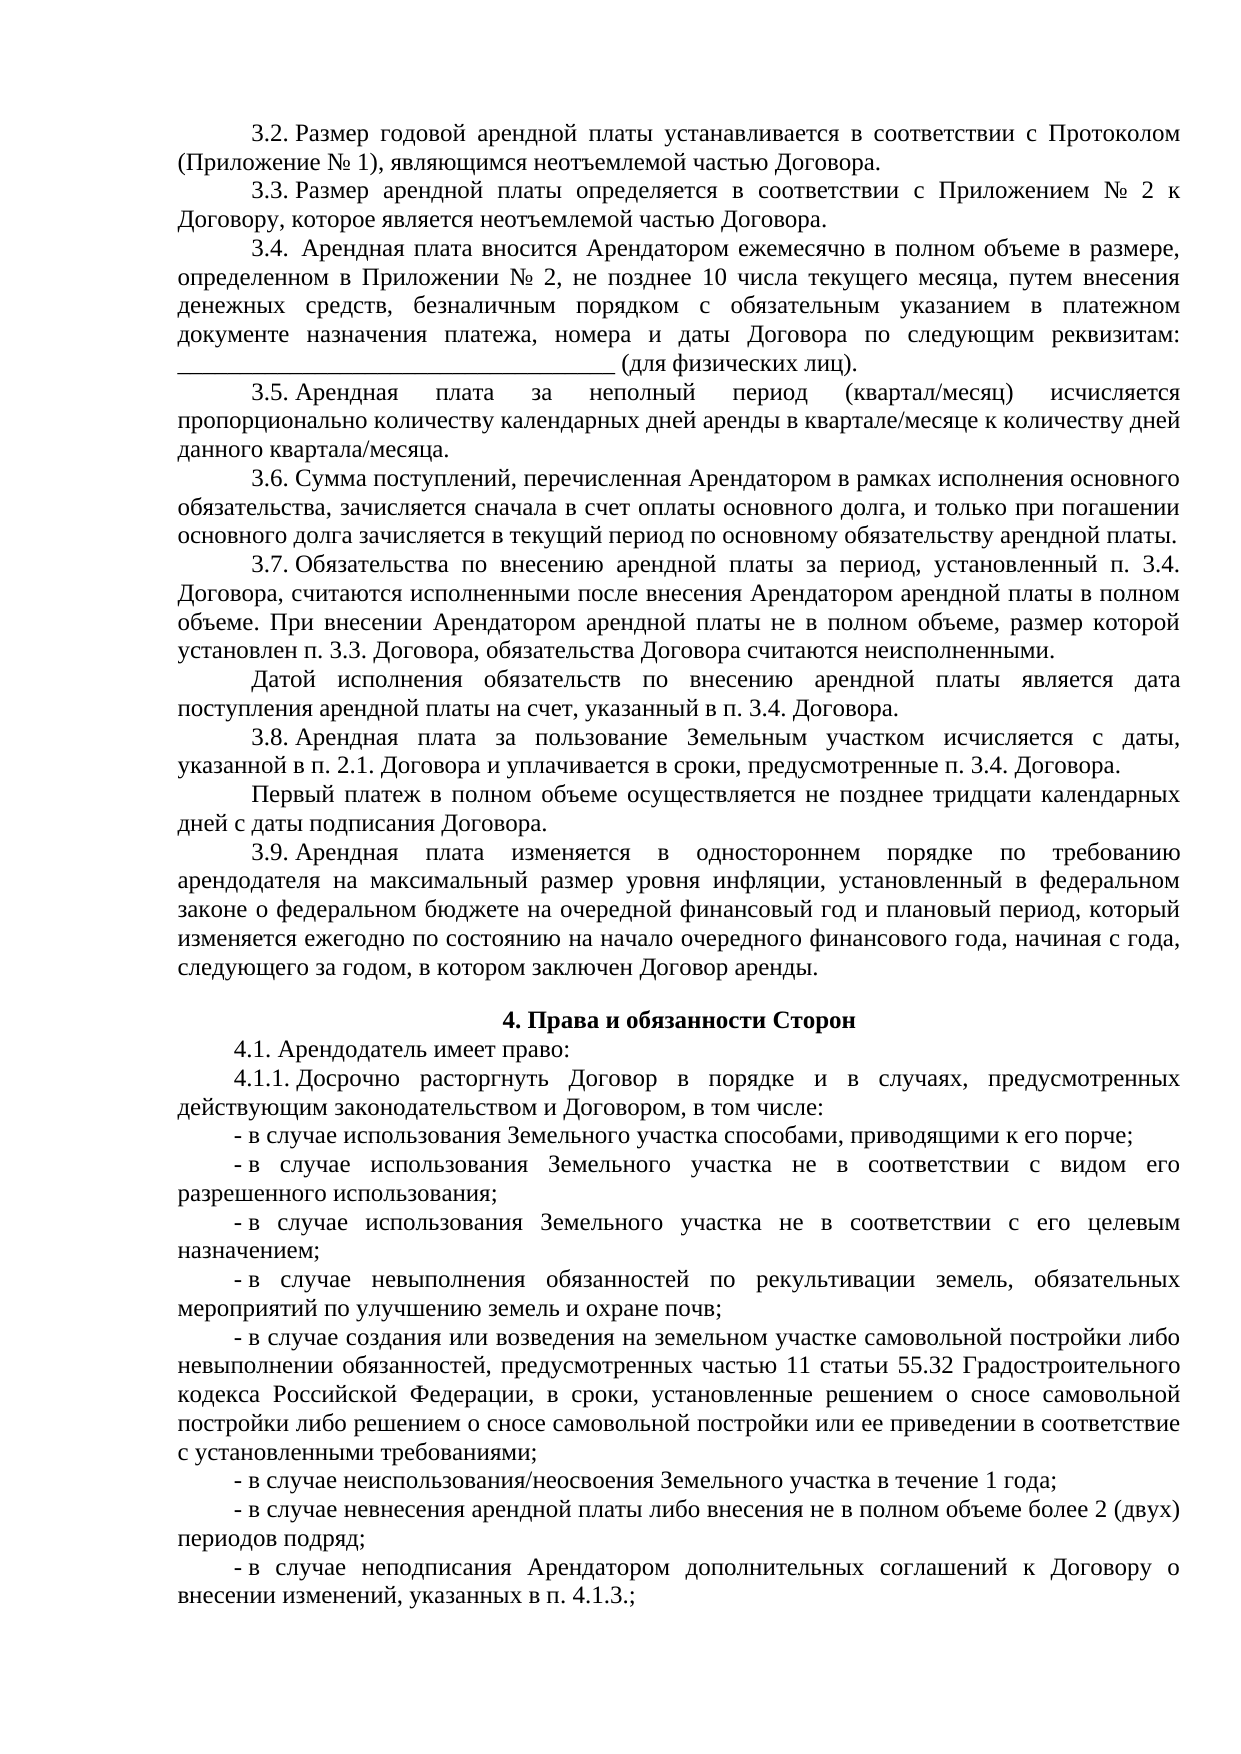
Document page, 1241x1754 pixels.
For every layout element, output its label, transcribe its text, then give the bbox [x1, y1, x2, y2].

text 3.7. Обязательства по внесению арендной платы за период, установленный п. 3.4. Договора, считаются исполненными после внесения Арендатором арендной платы в полном объеме. При внесении Арендатором арендной платы не в полном объеме, размер которой установлен п. 3.3. Договора, обязательства Договора считаются неисполненными. [177, 549, 1181, 664]
text Первый платеж в полном объеме осуществляется не позднее тридцати календарных дней с даты подписания Договора. [177, 779, 1181, 837]
text - в случае неиспользования/неосвоения Земельного участка в течение 1 года; [177, 1466, 1181, 1494]
text - в случае использования Земельного участка не в соответствии с видом его разрешенного использования; [177, 1149, 1181, 1207]
text 4. Права и обязанности Сторон [177, 1006, 1181, 1034]
text - в случае неподписания Арендатором дополнительных соглашений к Договору о внесении изменений, указанных в п. 4.1.3.; [177, 1552, 1181, 1609]
text 3.8. Арендная плата за пользование Земельным участком исчисляется с даты, указанной в п. 2.1. Договора и уплачивается в сроки, предусмотренные п. 3.4. Договора. [177, 722, 1181, 779]
text - в случае создания или возведения на земельном участке самовольной постройки либо невыполнении обязанностей, предусмотренных частью 11 статьи 55.32 Градостроительного кодекса Российской Федерации, в сроки, установленные решением о сносе самовольной постройки либо решением о сносе самовольной постройки или ее приведении в соответствие с установленными требованиями; [177, 1322, 1181, 1466]
text - в случае невнесения арендной платы либо внесения не в полном объеме более 2 (двух) периодов подряд; [177, 1494, 1181, 1552]
text 3.4. Арендная плата вносится Арендатором ежемесячно в полном объеме в размере, определенном в Приложении № 2, не позднее 10 числа текущего месяца, путем внесения денежных средств, безналичным порядком с обязательным указанием в платежном документе назначения платежа, номера и даты Договора по следующим реквизитам: ___________________________________ (для физических лиц). [177, 233, 1181, 377]
text 3.3. Размер арендной платы определяется в соответствии с Приложением № 2 к Договору, которое является неотъемлемой частью Договора. [177, 176, 1181, 233]
text - в случае невыполнения обязанностей по рекультивации земель, обязательных мероприятий по улучшению земель и охране почв; [177, 1264, 1181, 1322]
text 4.1.1. Досрочно расторгнуть Договор в порядке и в случаях, предусмотренных действующим законодательством и Договором, в том числе: [177, 1063, 1181, 1121]
text 3.2. Размер годовой арендной платы устанавливается в соответствии с Протоколом (Приложение № 1), являющимся неотъемлемой частью Договора. [177, 118, 1181, 176]
text Датой исполнения обязательств по внесению арендной платы является дата поступления арендной платы на счет, указанный в п. 3.4. Договора. [177, 664, 1181, 722]
text 4.1. Арендодатель имеет право: [177, 1034, 1181, 1063]
text 3.5. Арендная плата за неполный период (квартал/месяц) исчисляется пропорционально количеству календарных дней аренды в квартале/месяце к количеству дней данного квартала/месяца. [177, 377, 1181, 463]
text - в случае использования Земельного участка не в соответствии с его целевым назначением; [177, 1207, 1181, 1264]
text 3.9. Арендная плата изменяется в одностороннем порядке по требованию арендодателя на максимальный размер уровня инфляции, установленный в федеральном законе о федеральном бюджете на очередной финансовый год и плановый период, который изменяется ежегодно по состоянию на начало очередного финансового года, начиная с года, следующего за годом, в котором заключен Договор аренды. [177, 837, 1181, 981]
text 3.6. Сумма поступлений, перечисленная Арендатором в рамках исполнения основного обязательства, зачисляется сначала в счет оплаты основного долга, и только при погашении основного долга зачисляется в текущий период по основному обязательству арендной платы. [177, 463, 1181, 549]
text - в случае использования Земельного участка способами, приводящими к его порче; [177, 1121, 1181, 1149]
